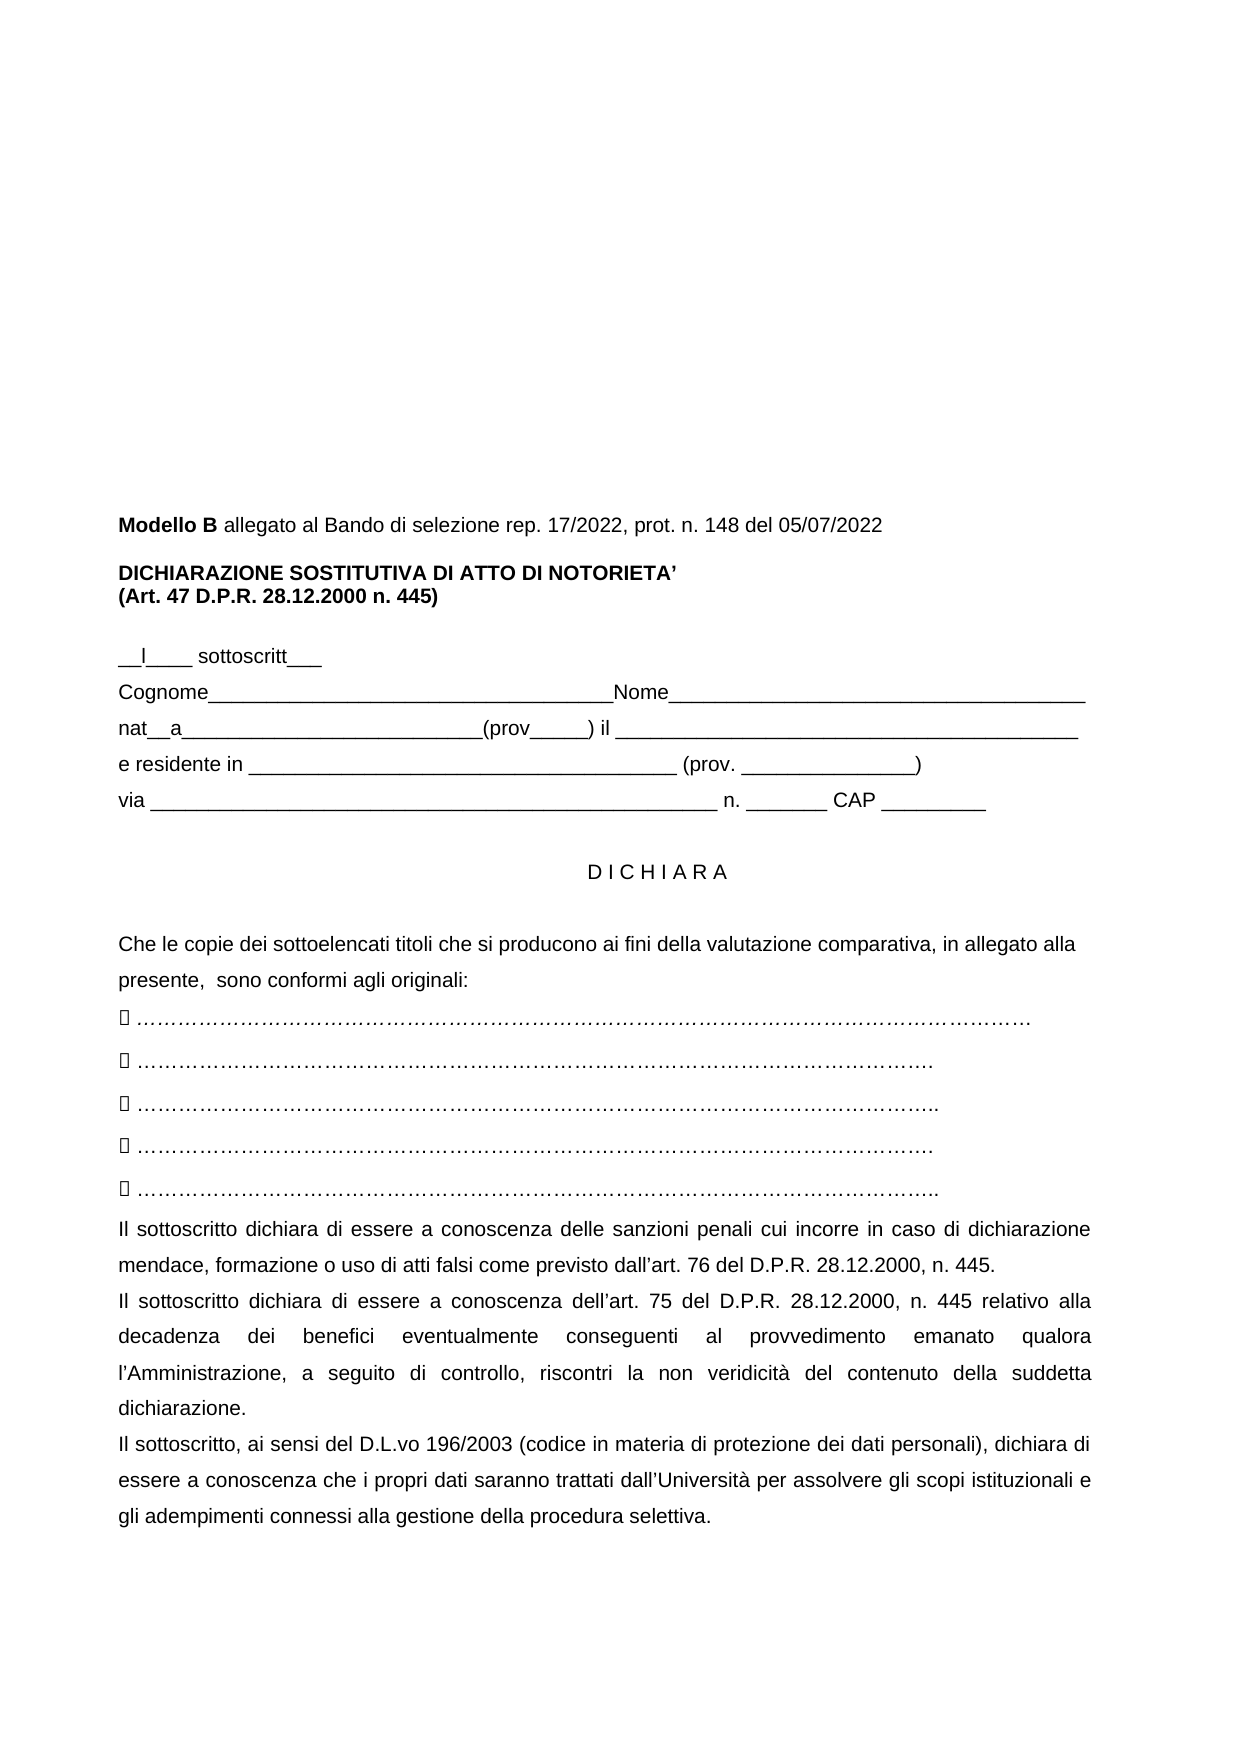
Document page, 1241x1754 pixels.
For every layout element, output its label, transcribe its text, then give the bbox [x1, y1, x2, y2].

text via _________________________________________________ n. _______ CAP _________ [118, 788, 1196, 812]
text Il sottoscritto dichiara di essere a conoscenza dell’art. 75 del D.P.R. 28.12.2000, n. 445 relativo alla decadenza dei benefici eventualmente conseguenti al provvedimento emanato qualora l’Amministrazione, a seguito di controllo, riscontri la non veridicità del contenuto della suddetta dichiarazione. [118, 1288, 1093, 1420]
text e residente in _____________________________________ (prov. _______________) [118, 752, 1196, 776]
text Cognome___________________________________Nome____________________________________ [118, 680, 1196, 704]
text  ……………………………………………………………………………………………………. [118, 1046, 1196, 1074]
text  ……………………………………………………………………………………………………. [118, 1131, 1196, 1160]
text DICHIARAZIONE SOSTITUTIVA DI ATTO DI NOTORIETA’ [118, 560, 1196, 584]
text  …………………………………………………………………………………………………….. [118, 1089, 1196, 1117]
text Il sottoscritto, ai sensi del D.L.vo 196/2003 (codice in materia di protezione dei dati personali), dichiara di essere a conoscenza che i propri dati saranno trattati dall’Università per assolvere gli scopi istituzionali e gli adempimenti connessi alla gestione della procedura selettiva. [118, 1432, 1093, 1528]
text D I C H I A R A [118, 860, 1196, 884]
text Modello B allegato al Bando di selezione rep. 17/2022, prot. n. 148 del 05/07/2022 [118, 512, 1196, 536]
text Il sottoscritto dichiara di essere a conoscenza delle sanzioni penali cui incorre in caso di dichiarazione mendace, formazione o uso di atti falsi come previsto dall’art. 76 del D.P.R. 28.12.2000, n. 445. [118, 1217, 1093, 1276]
text __l____ sottoscritt___ [118, 644, 1196, 668]
text Che le copie dei sottoelencati titoli che si producono ai fini della valutazione comparativa, in allegato alla presente, sono conformi agli originali: [118, 932, 1137, 992]
text (Art. 47 D.P.R. 28.12.2000 n. 445) [118, 584, 1196, 608]
text nat__a__________________________(prov_____) il ________________________________________ [118, 716, 1196, 740]
text  ………………………………………………………………………………………………………………… [118, 1003, 1196, 1032]
text  …………………………………………………………………………………………………….. [118, 1174, 1196, 1202]
